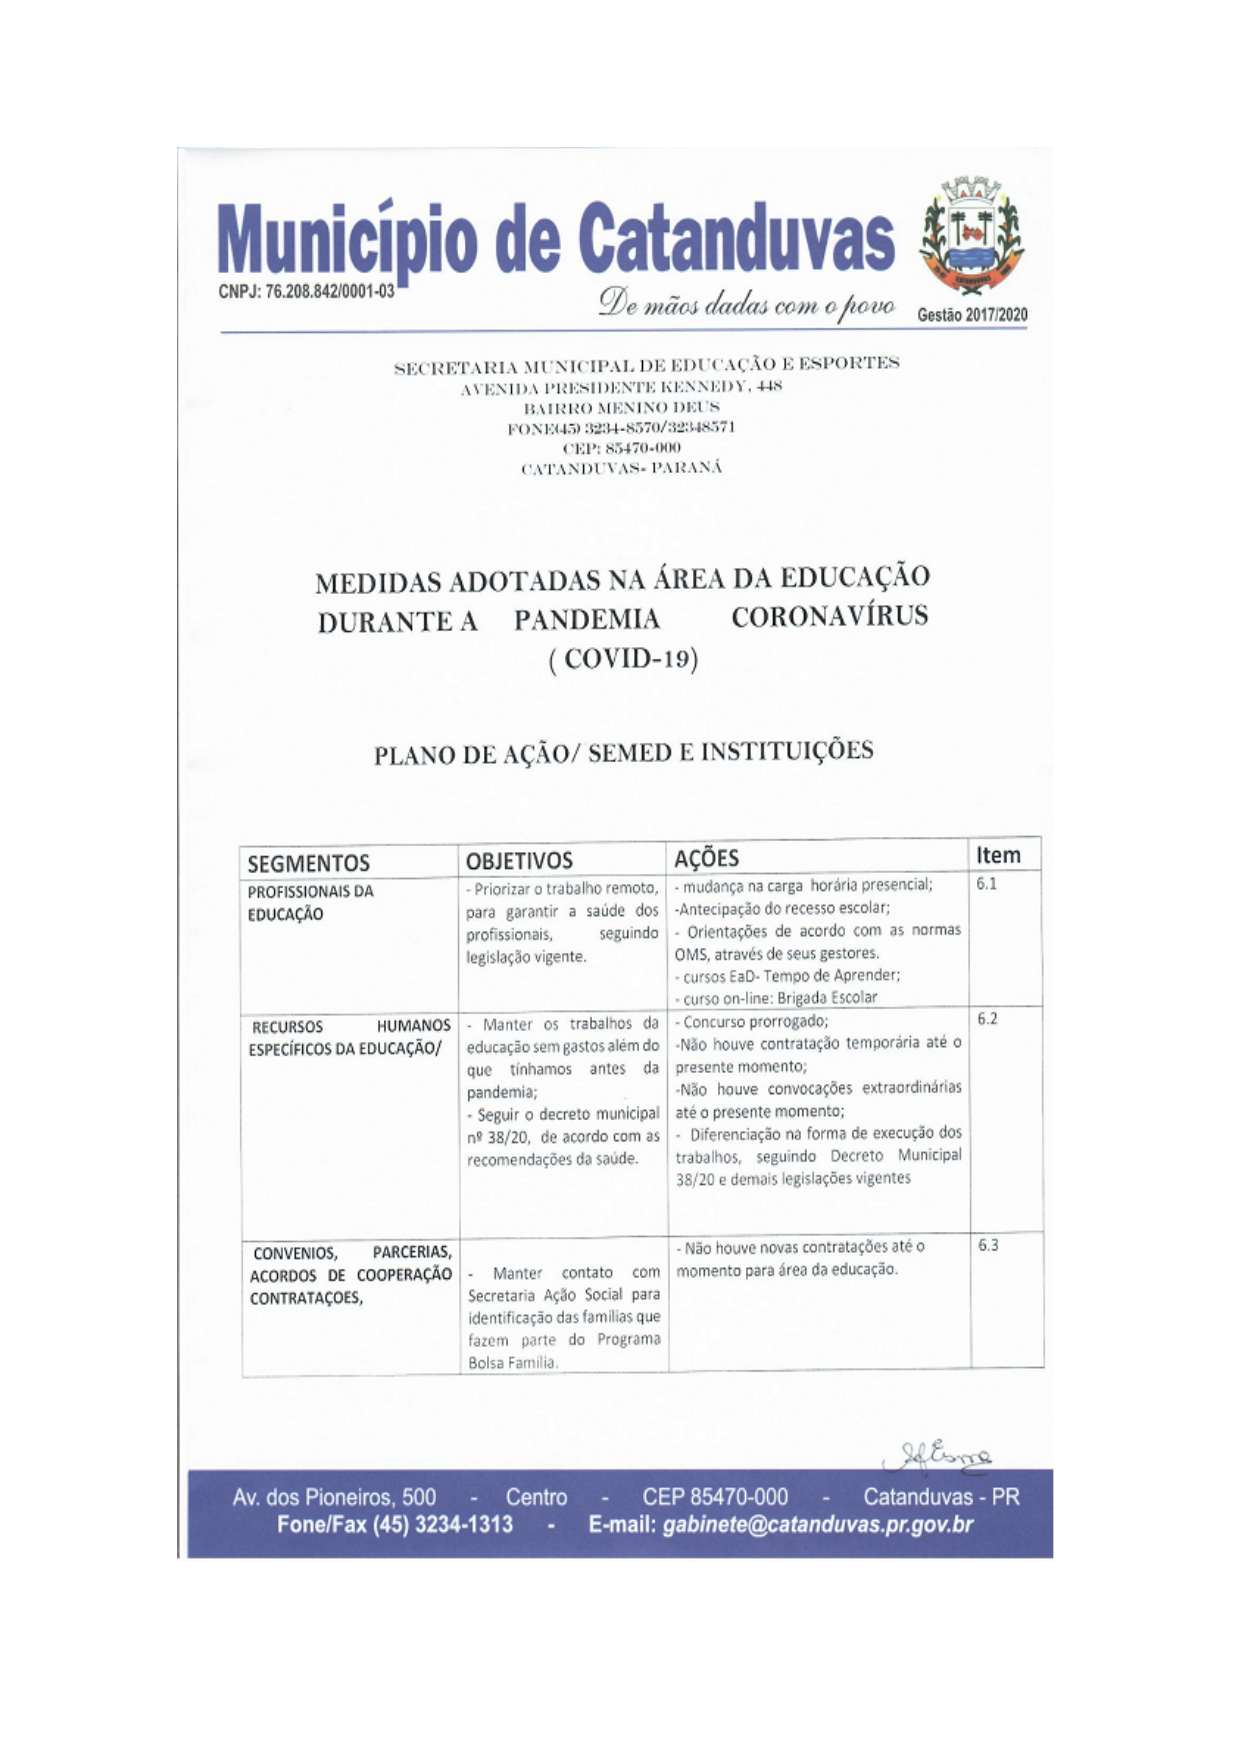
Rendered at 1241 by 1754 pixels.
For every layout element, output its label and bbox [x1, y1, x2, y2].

picture [177, 147, 1054, 1562]
